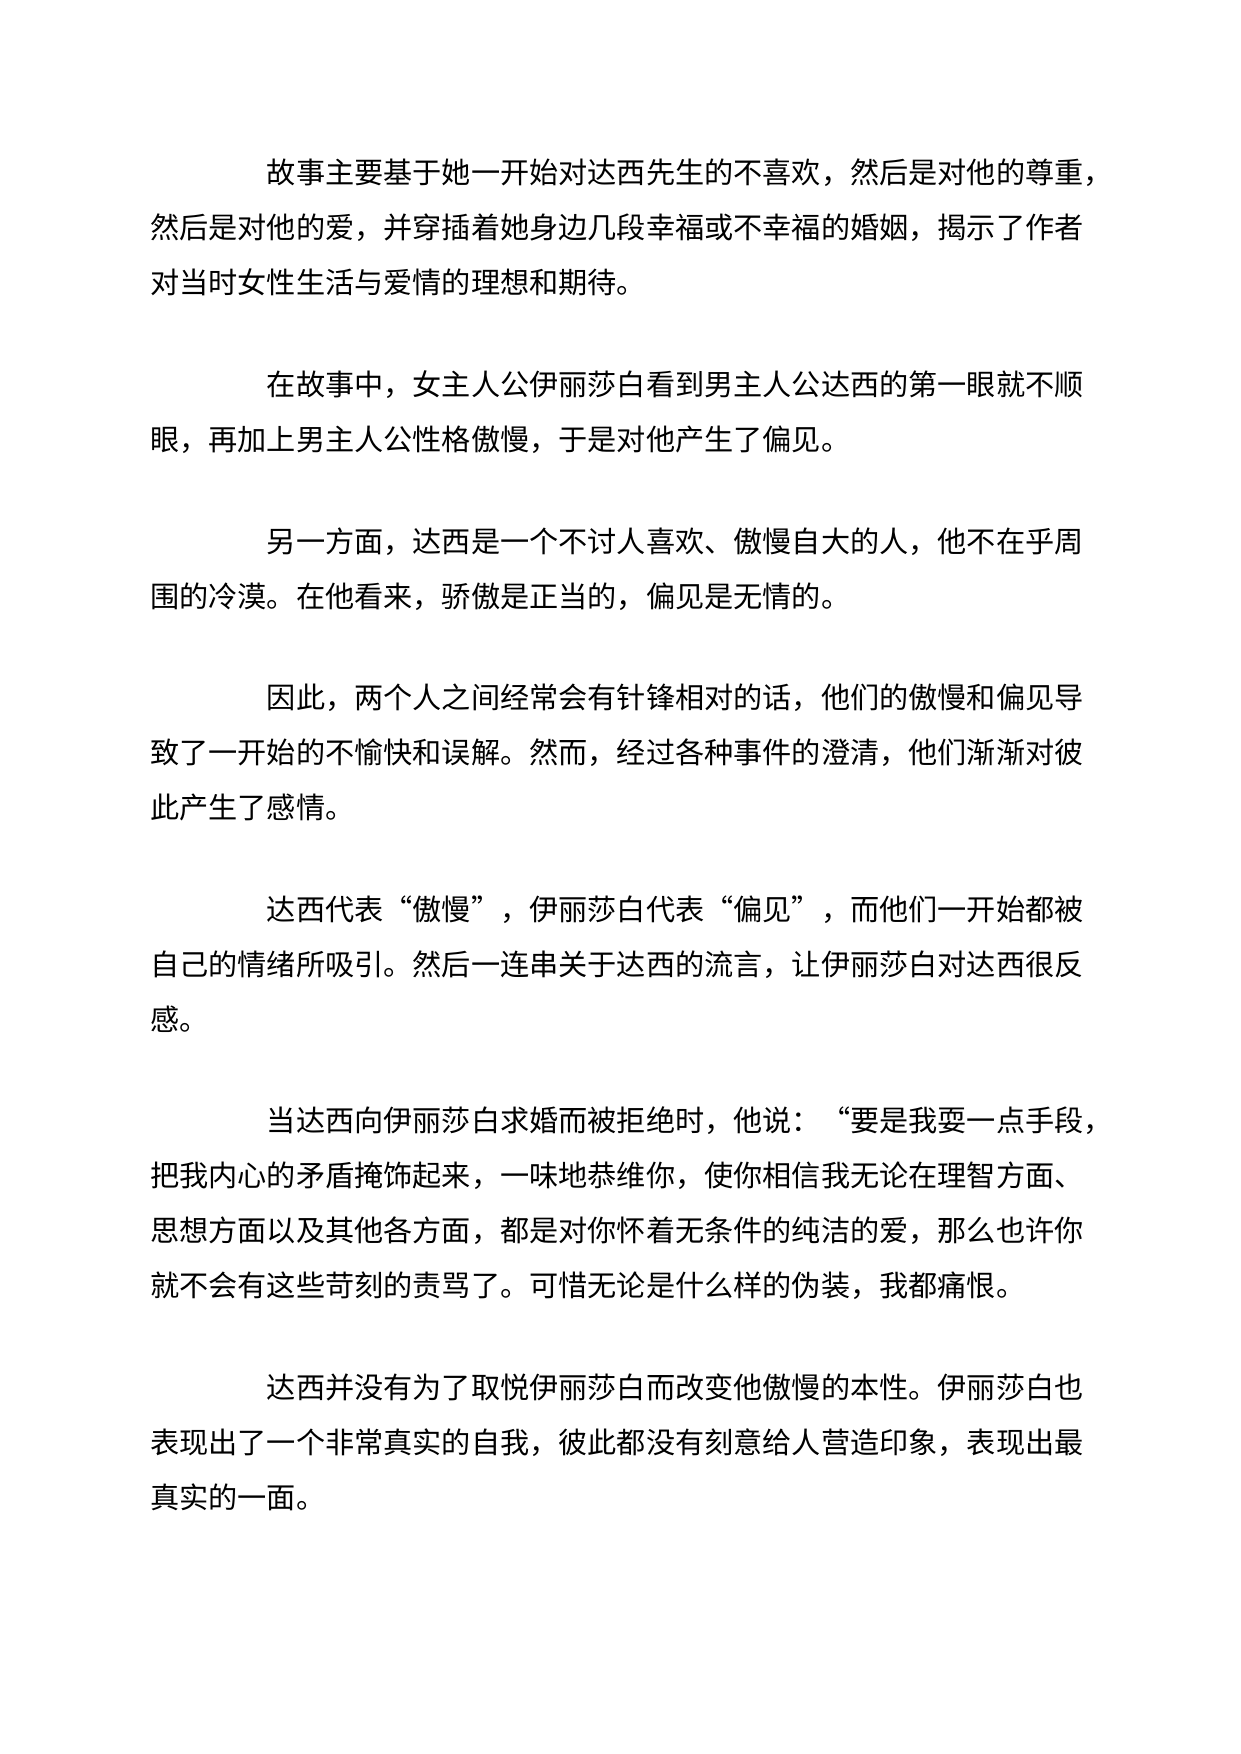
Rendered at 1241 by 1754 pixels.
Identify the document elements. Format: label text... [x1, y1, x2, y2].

text 达西并没有为了取悦伊丽莎白而改变他傲慢的本性。伊丽莎白也表现出了一个非常真实的自我，彼此都没有刻意给人营造印象，表现出最真实的一面。 [150, 1364, 1090, 1517]
text 达西代表“傲慢”，伊丽莎白代表“偏见”，而他们一开始都被自己的情绪所吸引。然后一连串关于达西的流言，让伊丽莎白对达西很反感。 [150, 886, 1090, 1038]
text 因此，两个人之间经常会有针锋相对的话，他们的傲慢和偏见导致了一开始的不愉快和误解。然而，经过各种事件的澄清，他们渐渐对彼此产生了感情。 [150, 675, 1090, 827]
text 在故事中，女主人公伊丽莎白看到男主人公达西的第一眼就不顺眼，再加上男主人公性格傲慢，于是对他产生了偏见。 [150, 362, 1090, 459]
text 故事主要基于她一开始对达西先生的不喜欢，然后是对他的尊重，然后是对他的爱，并穿插着她身边几段幸福或不幸福的婚姻，揭示了作者对当时女性生活与爱情的理想和期待。 [150, 150, 1090, 302]
text 另一方面，达西是一个不讨人喜欢、傲慢自大的人，他不在乎周围的冷漠。在他看来，骄傲是正当的，偏见是无情的。 [150, 518, 1090, 615]
text 当达西向伊丽莎白求婚而被拒绝时，他说：“要是我耍一点手段，把我内心的矛盾掩饰起来，一味地恭维你，使你相信我无论在理智方面、思想方面以及其他各方面，都是对你怀着无条件的纯洁的爱，那么也许你就不会有这些苛刻的责骂了。可惜无论是什么样的伪装，我都痛恨。 [150, 1098, 1090, 1305]
